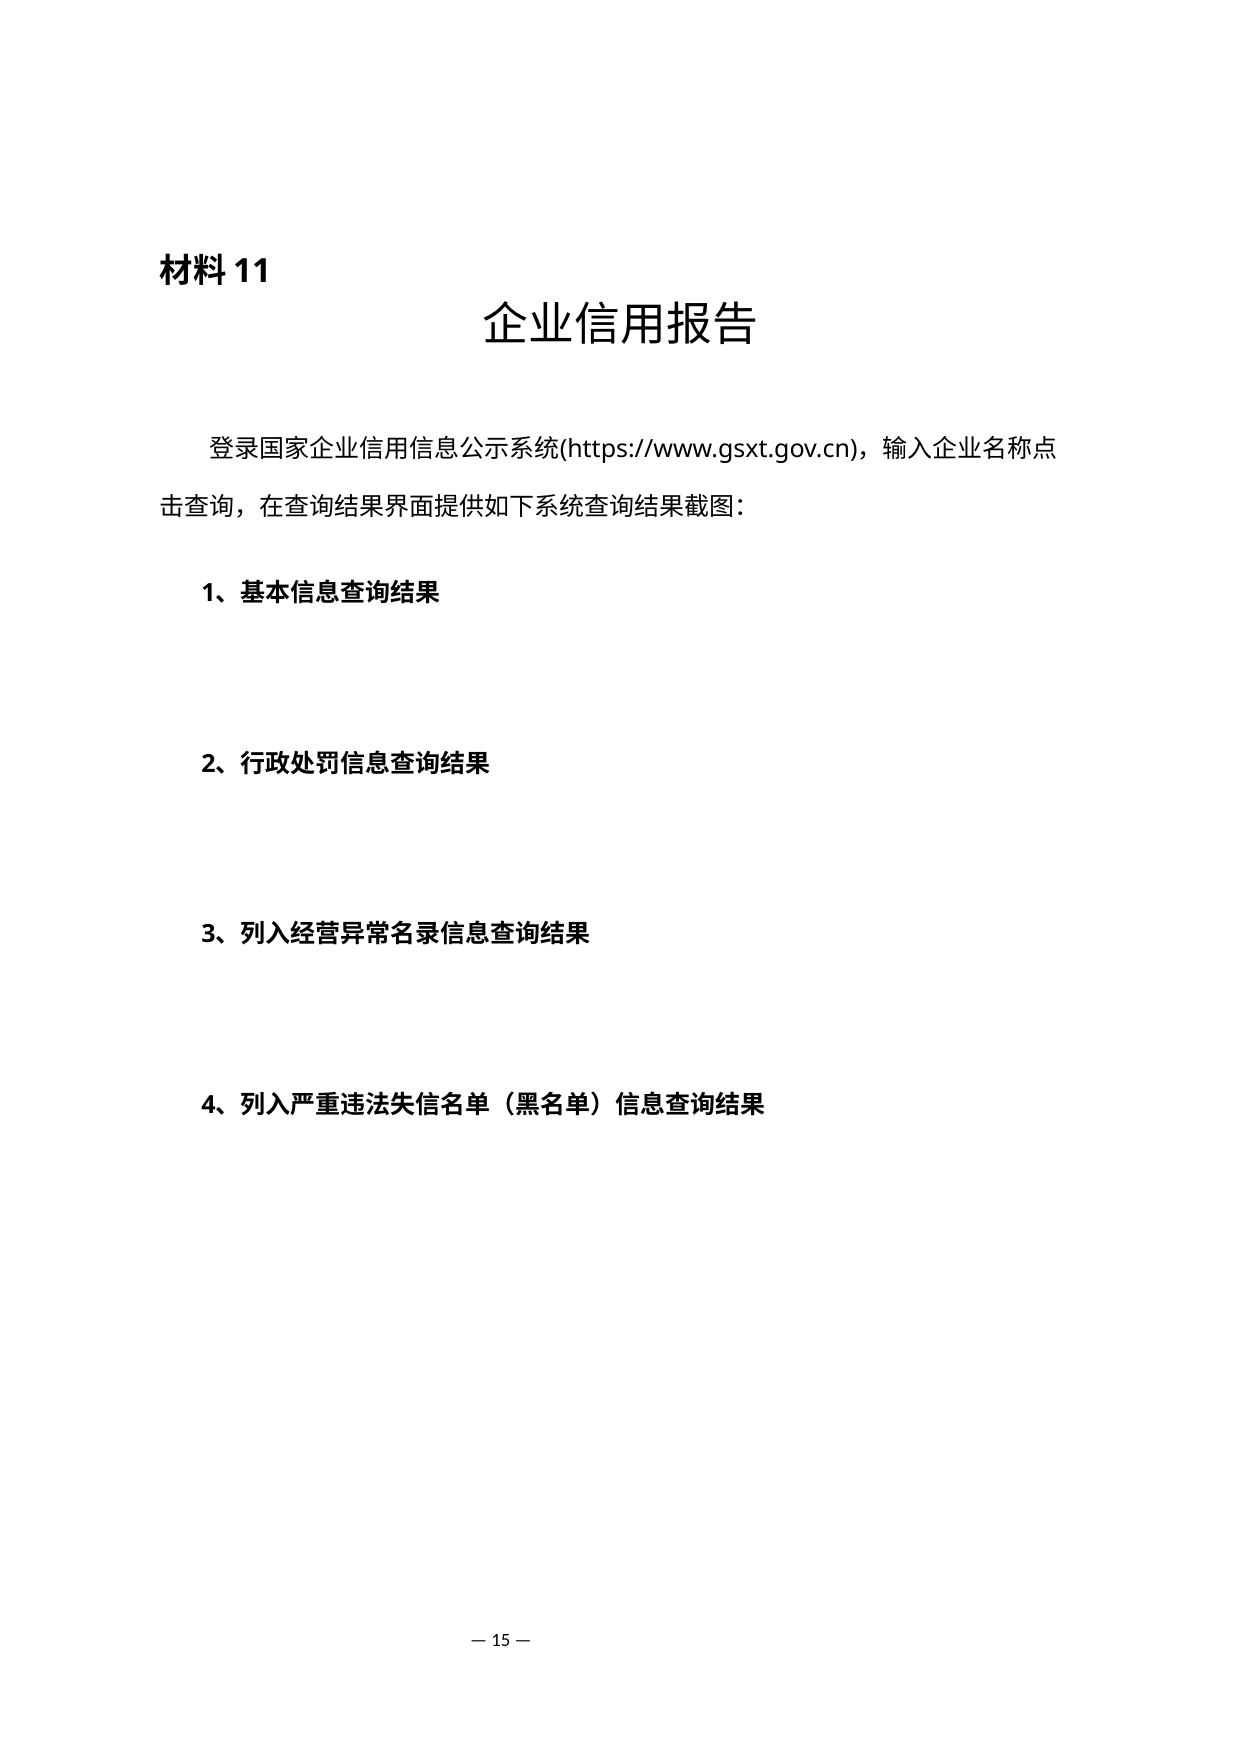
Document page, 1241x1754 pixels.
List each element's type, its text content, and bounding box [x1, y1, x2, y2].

subtitle 3、列入经营异常名录信息查询结果 [201, 896, 1081, 954]
subtitle 1、基本信息查询结果 [201, 554, 1081, 613]
subtitle 4、列入严重违法失信名单（黑名单）信息查询结果 [201, 1067, 1081, 1125]
subtitle 材料11 [159, 236, 1081, 294]
text 登录国家企业信用信息公示系统(https://www.gsxt.gov.cn)，输入企业名称点击查询，在查询结果界面提供如下系统查询结果截图： [159, 411, 1081, 527]
subtitle 企业信用报告 [159, 294, 1081, 352]
subtitle 2、行政处罚信息查询结果 [201, 725, 1081, 784]
